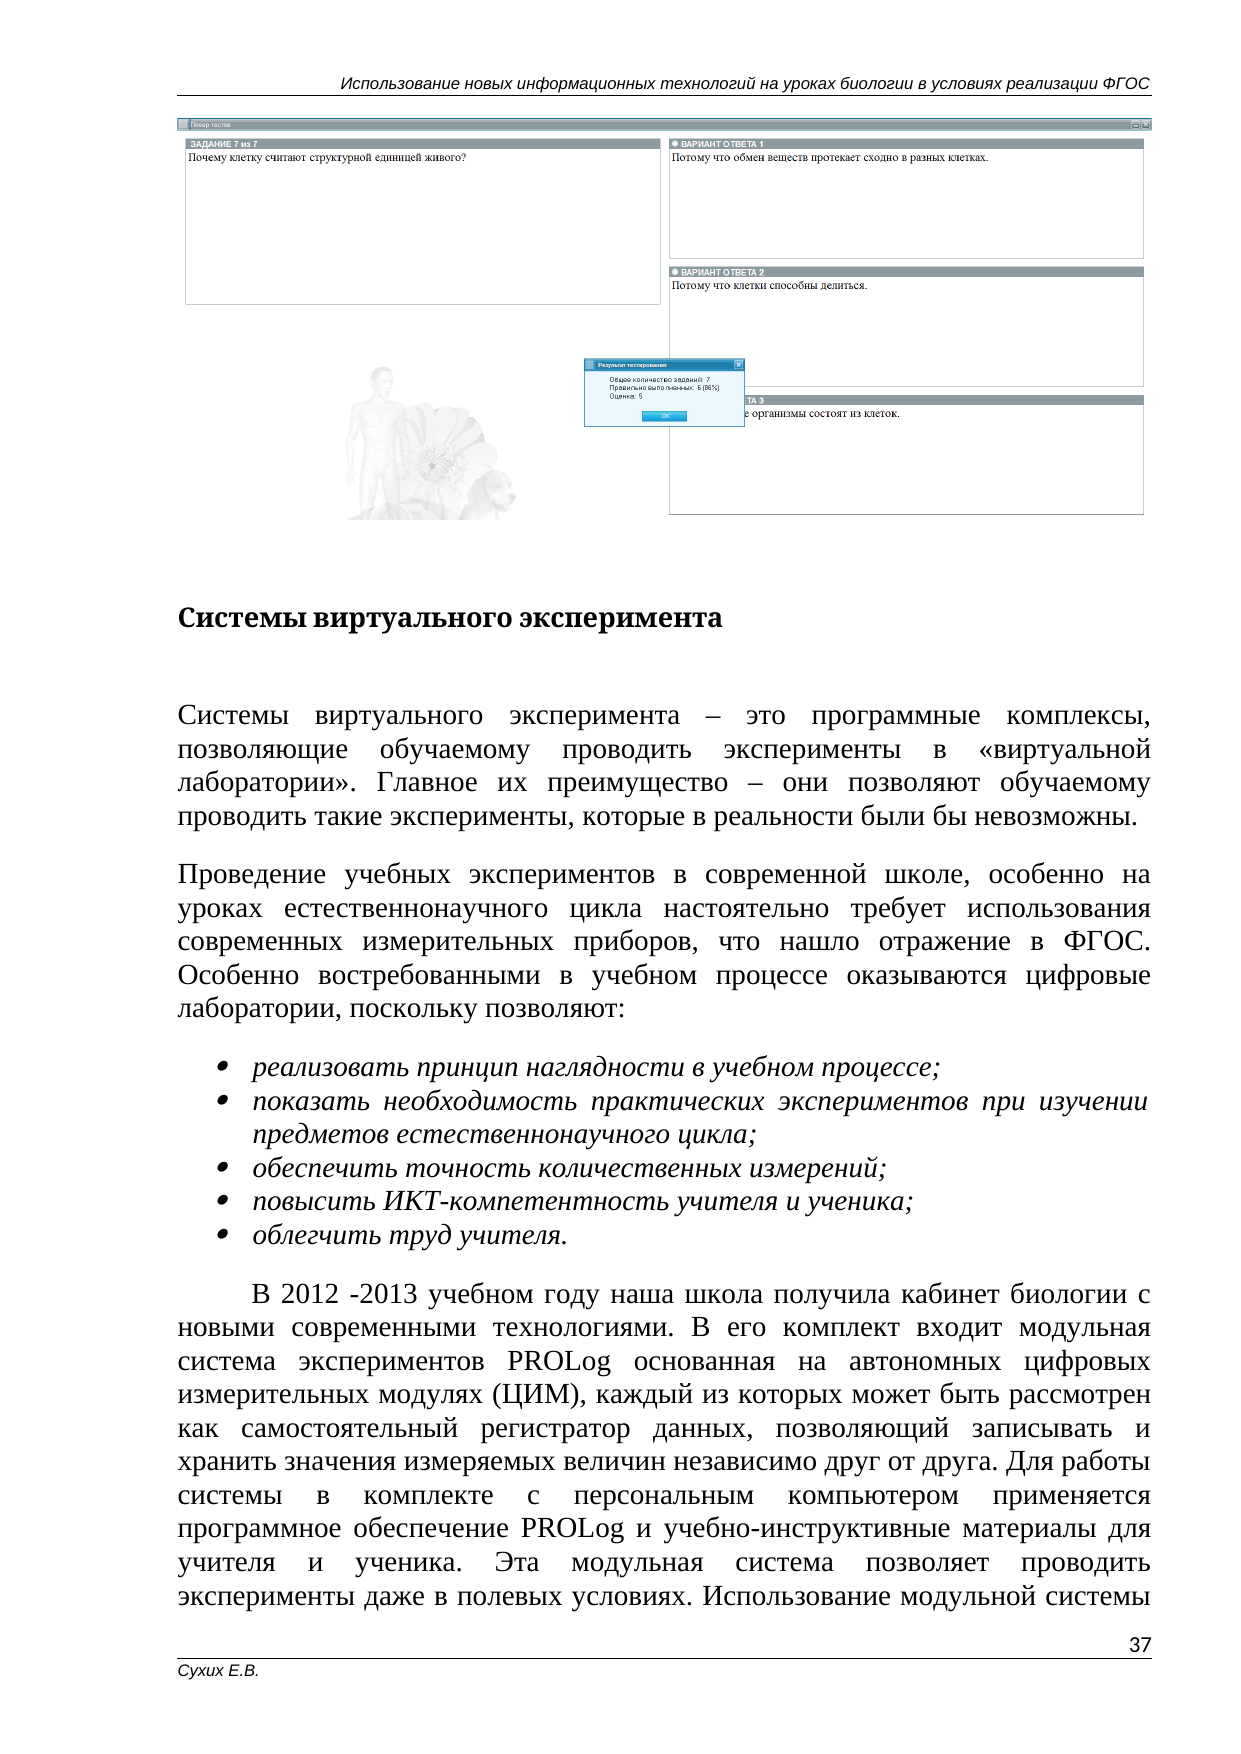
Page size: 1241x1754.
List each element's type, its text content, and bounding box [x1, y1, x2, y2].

list обеспечить точность количественных измерений; [215, 1150, 1152, 1183]
list показать необходимость практических экспериментов при изучении предметов естественнонаучного цикла; [215, 1083, 1152, 1150]
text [177, 1276, 1152, 1611]
subtitle Системы виртуального эксперимента [177, 603, 1152, 634]
list облегчить труд учителя. [215, 1217, 1152, 1251]
list реализовать принцип наглядности в учебном процессе; [215, 1049, 1152, 1083]
picture [177, 118, 1152, 520]
text Проведение учебных экспериментов в современной школе, особенно на уроках естественнонаучного цикла настоятельно требует использования современных измерительных приборов, что нашло отражение в ФГОС. Особенно востребованными в учебном процессе оказываются цифровые лаборатории, поскольку позволяют: [177, 856, 1152, 1024]
text Системы виртуального эксперимента – это программные комплексы, позволяющие обучаемому проводить эксперименты в «виртуальной лаборатории». Главное их преимущество – они позволяют обучаемому проводить такие эксперименты, которые в реальности были бы невозможны. [177, 697, 1152, 831]
list повысить ИКТ-компетентность учителя и ученика; [215, 1183, 1152, 1217]
